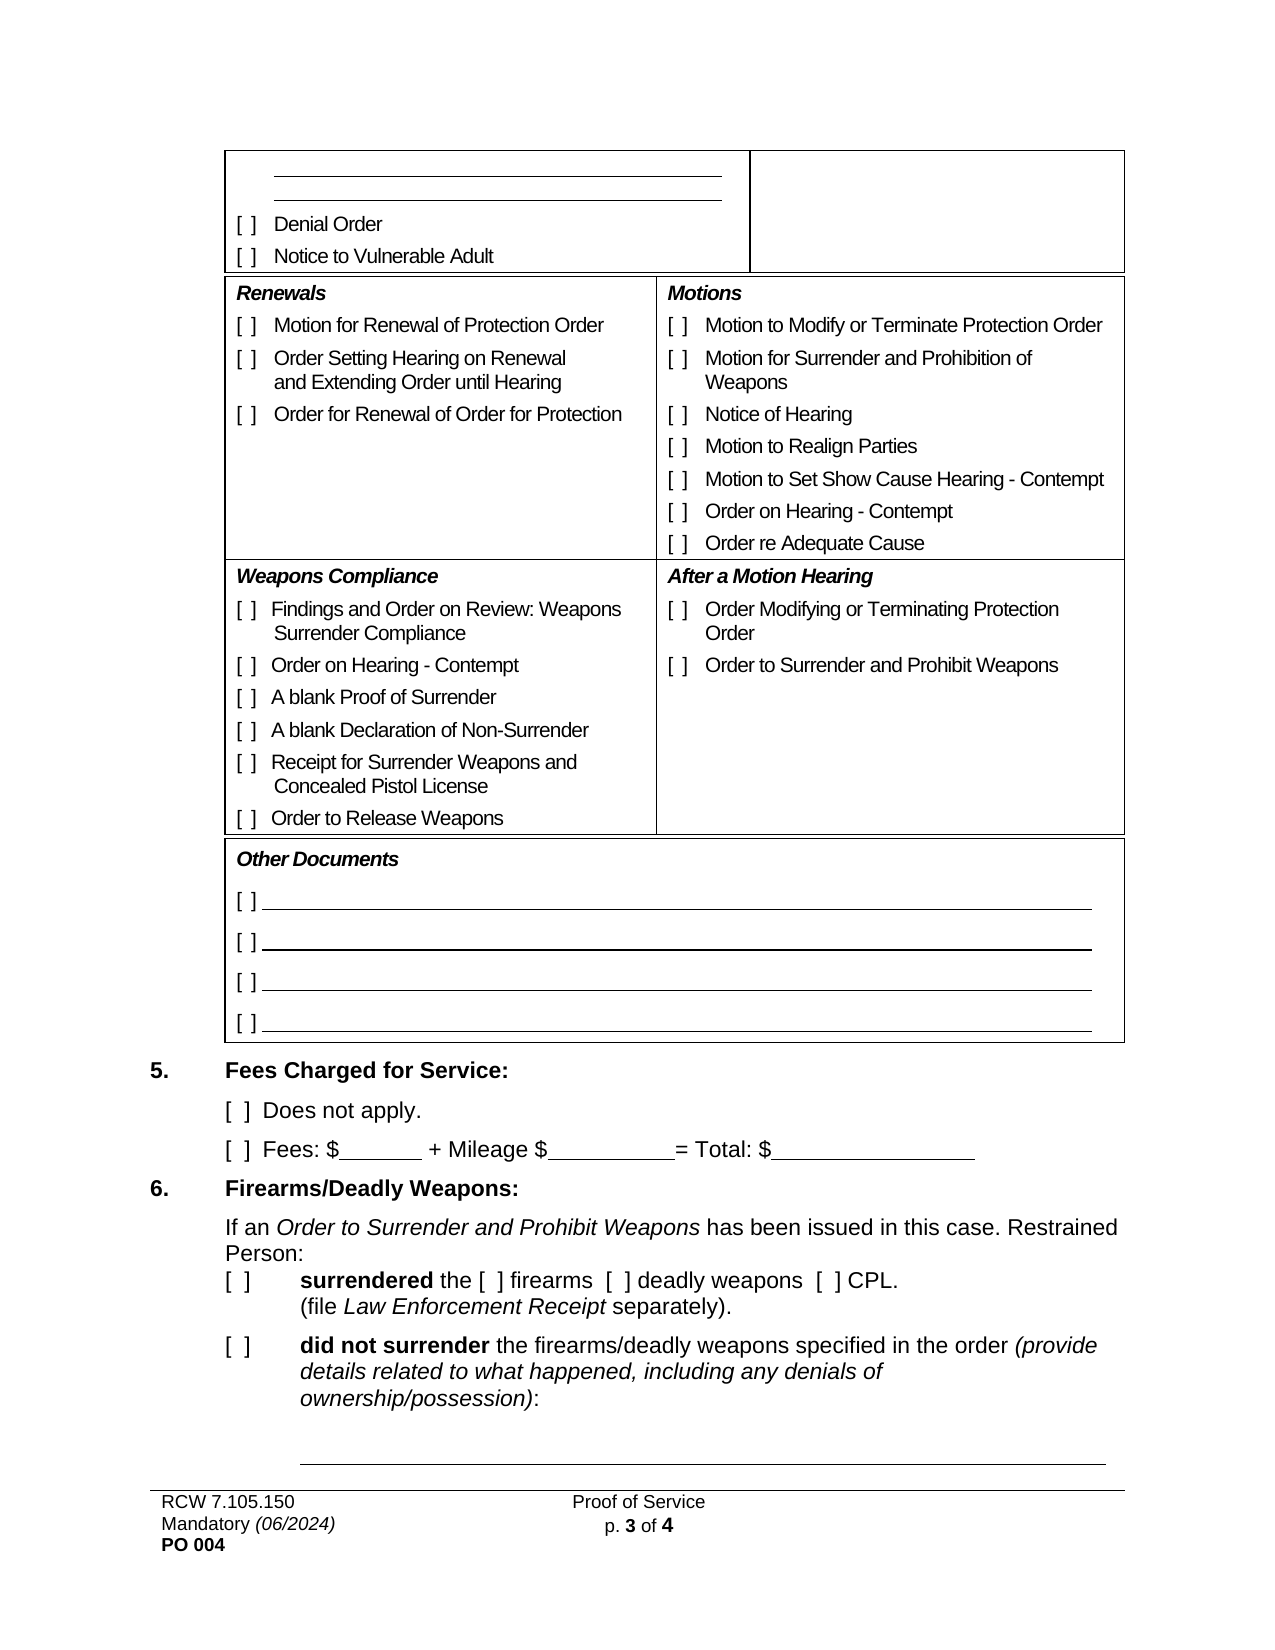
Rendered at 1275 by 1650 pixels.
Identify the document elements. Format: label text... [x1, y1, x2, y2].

text 6. Firearms/Deadly Weapons: [150, 1175, 1125, 1201]
table_cell Weapons Compliance [ ] Findings and Order on Review: Weapons Surrender Compliance [ ] Order on Hearing - Contempt [ ] A blank Proof of Surrender [ ] A blank Declaration of Non-Surrender [ ] Receipt for Surrender Weapons and Concealed Pistol License [ ] Order to Release Weapons [226, 560, 656, 834]
text If an Order to Surrender and Prohibit Weapons has been issued in this case. Restrained Person: [225, 1214, 1125, 1267]
text [ ] did not surrender the firearms/deadly weapons specified in the order (provide details related to what happened, including any denials of ownership/possession): [150, 1332, 1125, 1411]
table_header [751, 151, 1124, 272]
table_header Motions [ ] Motion to Modify or Terminate Protection Order [ ] Motion for Surrender and Prohibition of Weapons [ ] Notice of Hearing [ ] Motion to Realign Parties [ ] Motion to Set Show Cause Hearing - Contempt [ ] Order on Hearing - Contempt [ ] Order re Adequate Cause [657, 277, 1124, 559]
text [ ] Fees: $ + Mileage $ = Total: $ [225, 1136, 1125, 1162]
table_header Other Documents [ ] [ ] [ ] [ ] [226, 839, 1124, 1042]
text [ ] surrendered the [ ] firearms [ ] deadly weapons [ ] CPL. (file Law Enforcement Receipt separately). [225, 1267, 1125, 1319]
table_cell After a Motion Hearing [ ] Order Modifying or Terminating Protection Order [ ] Order to Surrender and Prohibit Weapons [657, 560, 1124, 834]
table_header Renewals [ ] Motion for Renewal of Protection Order [ ] Order Setting Hearing on Renewal and Extending Order until Hearing [ ] Order for Renewal of Order for Protection [226, 277, 656, 559]
text 5. Fees Charged for Service: [150, 1056, 1125, 1085]
text [ ] Does not apply. [225, 1097, 1125, 1124]
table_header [226, 151, 749, 272]
